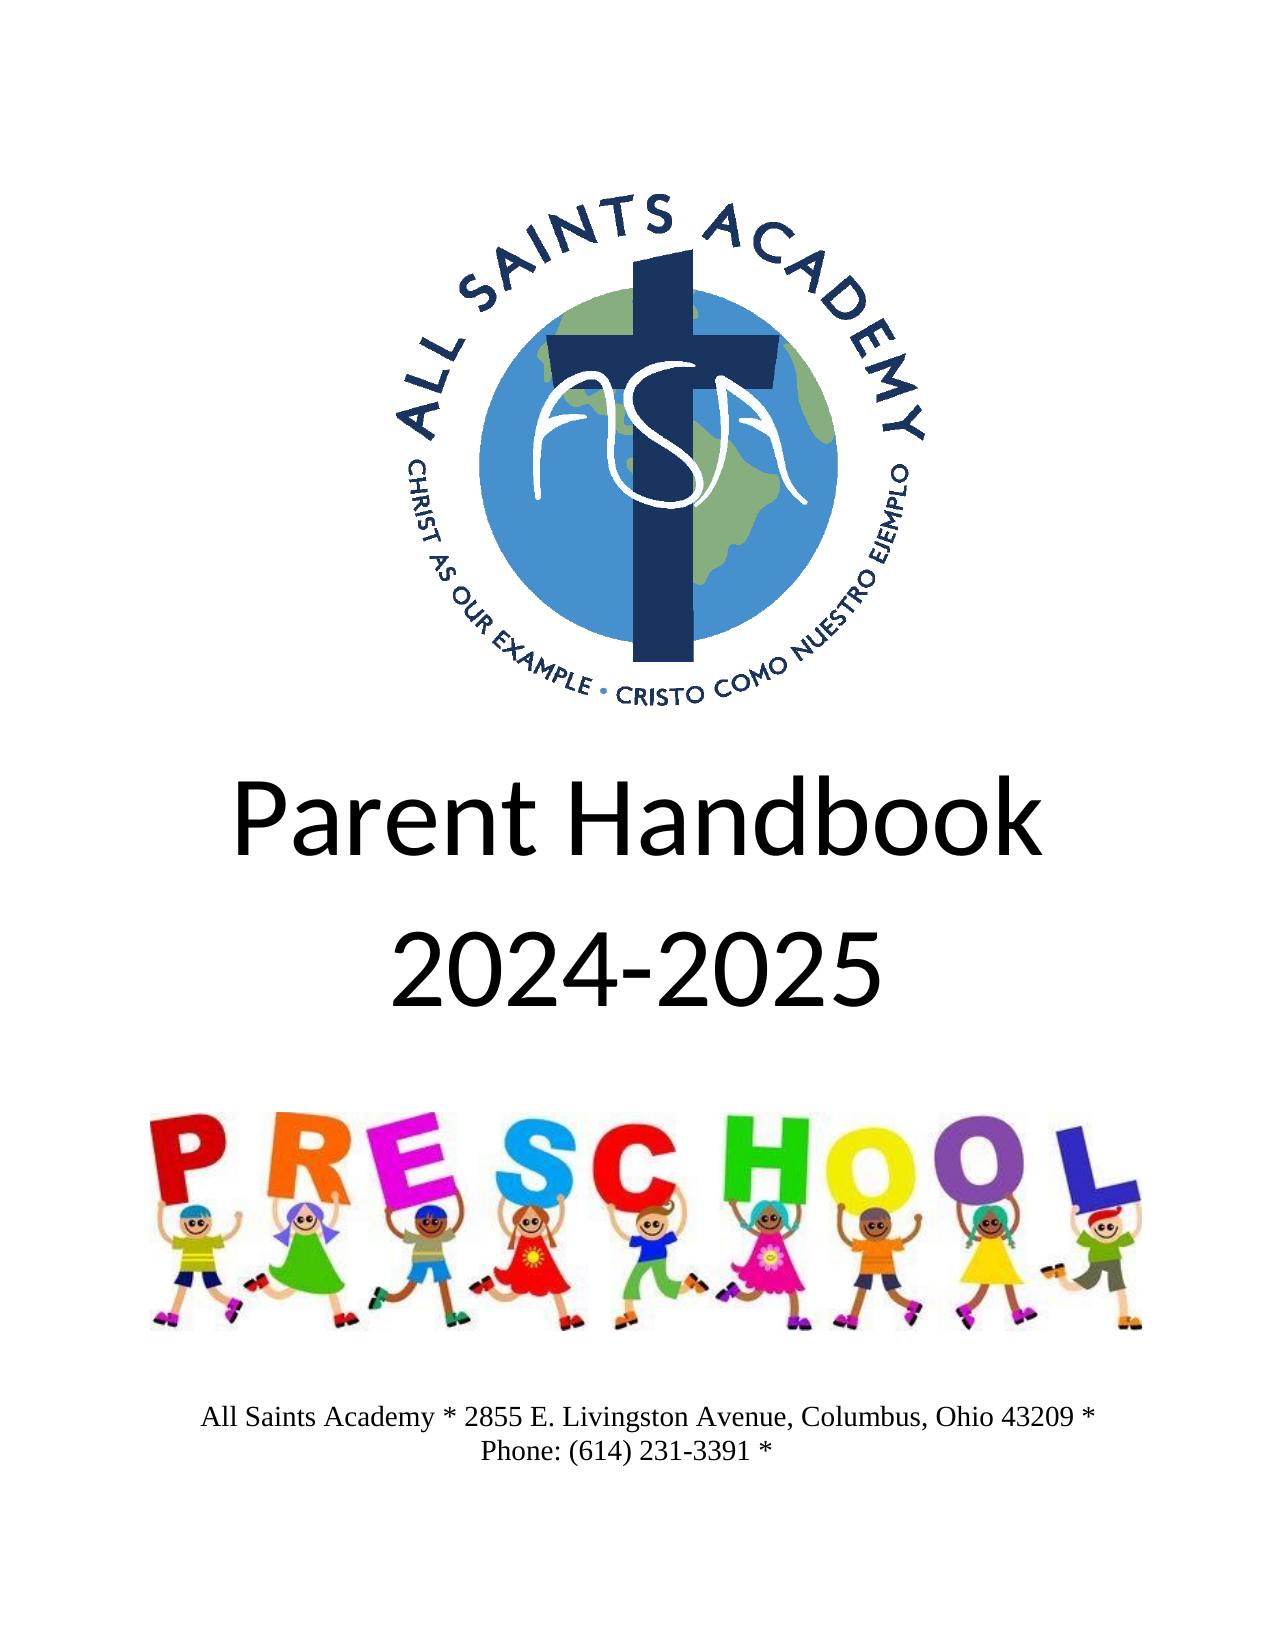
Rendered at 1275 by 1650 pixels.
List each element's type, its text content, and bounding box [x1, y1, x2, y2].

text Parent Handbook [230, 342, 1169, 884]
text All Saints Academy * 2855 E. Livingston Avenue, Columbus, Ohio 43209 * Phone: (614) 231-3391 * [200, 1401, 1104, 1466]
text 2024-2025 [150, 895, 1125, 1035]
picture [150, 1112, 1143, 1331]
picture [365, 150, 954, 738]
